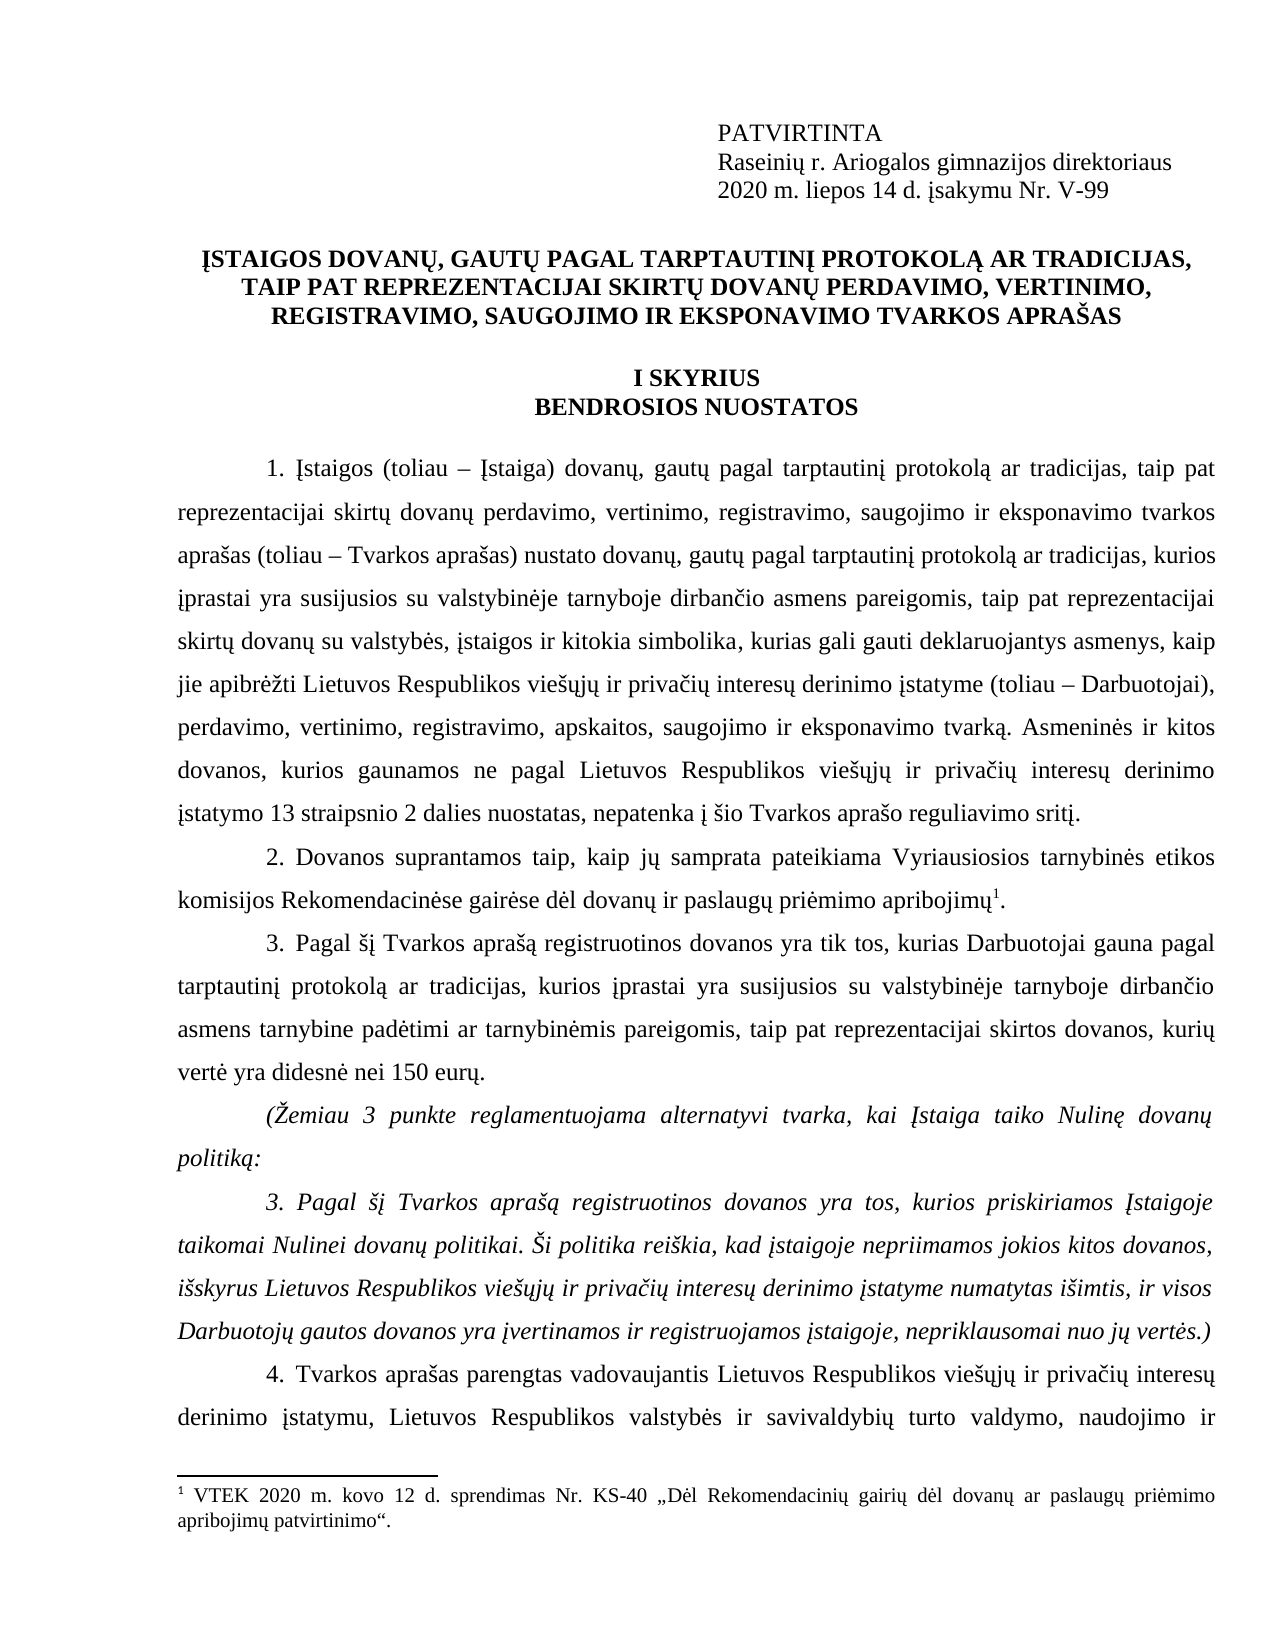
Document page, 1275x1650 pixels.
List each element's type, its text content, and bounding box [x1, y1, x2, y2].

text PATVIRTINTA [582, 118, 1216, 147]
text BENDROSIOS NUOSTATOS [177, 392, 1216, 421]
list Pagal šį Tvarkos aprašą registruotinos dovanos yra tik tos, kurias Darbuotojai gauna pagal tarptautinį protokolą ar tradicijas, kurios įprastai yra susijusios su valstybinėje tarnyboje dirbančio asmens tarnybine padėtimi ar tarnybinėmis pareigomis, taip pat reprezentacijai skirtos dovanos, kurių vertė yra didesnė nei 150 eurų. [177, 928, 1216, 1086]
text 2020 m. liepos 14 d. įsakymu Nr. V-99 [582, 176, 1216, 204]
text I SKYRIUS [177, 363, 1216, 392]
text 3. Pagal šį Tvarkos aprašą registruotinos dovanos yra tos, kurios priskiriamos Įstaigoje taikomai Nulinei dovanų politikai. Ši politika reiškia, kad įstaigoje nepriimamos jokios kitos dovanos, išskyrus Lietuvos Respublikos viešųjų ir privačių interesų derinimo įstatyme numatytas išimtis, ir visos Darbuotojų gautos dovanos yra įvertinamos ir registruojamos įstaigoje, nepriklausomai nuo jų vertės.) [177, 1187, 1216, 1345]
list Dovanos suprantamos taip, kaip jų samprata pateikiama Vyriausiosios tarnybinės etikos komisijos Rekomendacinėse gairėse dėl dovanų ir paslaugų priėmimo apribojimų. [177, 842, 1216, 913]
text ĮSTAIGOS DOVANŲ, GAUTŲ PAGAL TARPTAUTINĮ PROTOKOLĄ AR TRADICIJAS, TAIP PAT REPREZENTACIJAI SKIRTŲ DOVANŲ PERDAVIMO, VERTINIMO, REGISTRAVIMO, SAUGOJIMO IR EKSPONAVIMO TVARKOS APRAŠAS [177, 244, 1216, 330]
list Įstaigos (toliau – Įstaiga) dovanų, gautų pagal tarptautinį protokolą ar tradicijas, taip pat reprezentacijai skirtų dovanų perdavimo, vertinimo, registravimo, saugojimo ir eksponavimo tvarkos aprašas (toliau – Tvarkos aprašas) nustato dovanų, gautų pagal tarptautinį protokolą ar tradicijas, kurios įprastai yra susijusios su valstybinėje tarnyboje dirbančio asmens pareigomis, taip pat reprezentacijai skirtų dovanų su valstybės, įstaigos ir kitokia simbolika, kurias gali gauti deklaruojantys asmenys, kaip jie apibrėžti Lietuvos Respublikos viešųjų ir privačių interesų derinimo įstatyme (toliau – Darbuotojai), perdavimo, vertinimo, registravimo, apskaitos, saugojimo ir eksponavimo tvarką. Asmeninės ir kitos dovanos, kurios gaunamos ne pagal Lietuvos Respublikos viešųjų ir privačių interesų derinimo įstatymo 13 straipsnio 2 dalies nuostatas, nepatenka į šio Tvarkos aprašo reguliavimo sritį. [177, 453, 1216, 827]
text (Žemiau 3 punkte reglamentuojama alternatyvi tvarka, kai Įstaiga taiko Nulinę dovanų politiką: [177, 1100, 1216, 1172]
text Raseinių r. Ariogalos gimnazijos direktoriaus [582, 147, 1216, 176]
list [177, 1359, 1216, 1431]
